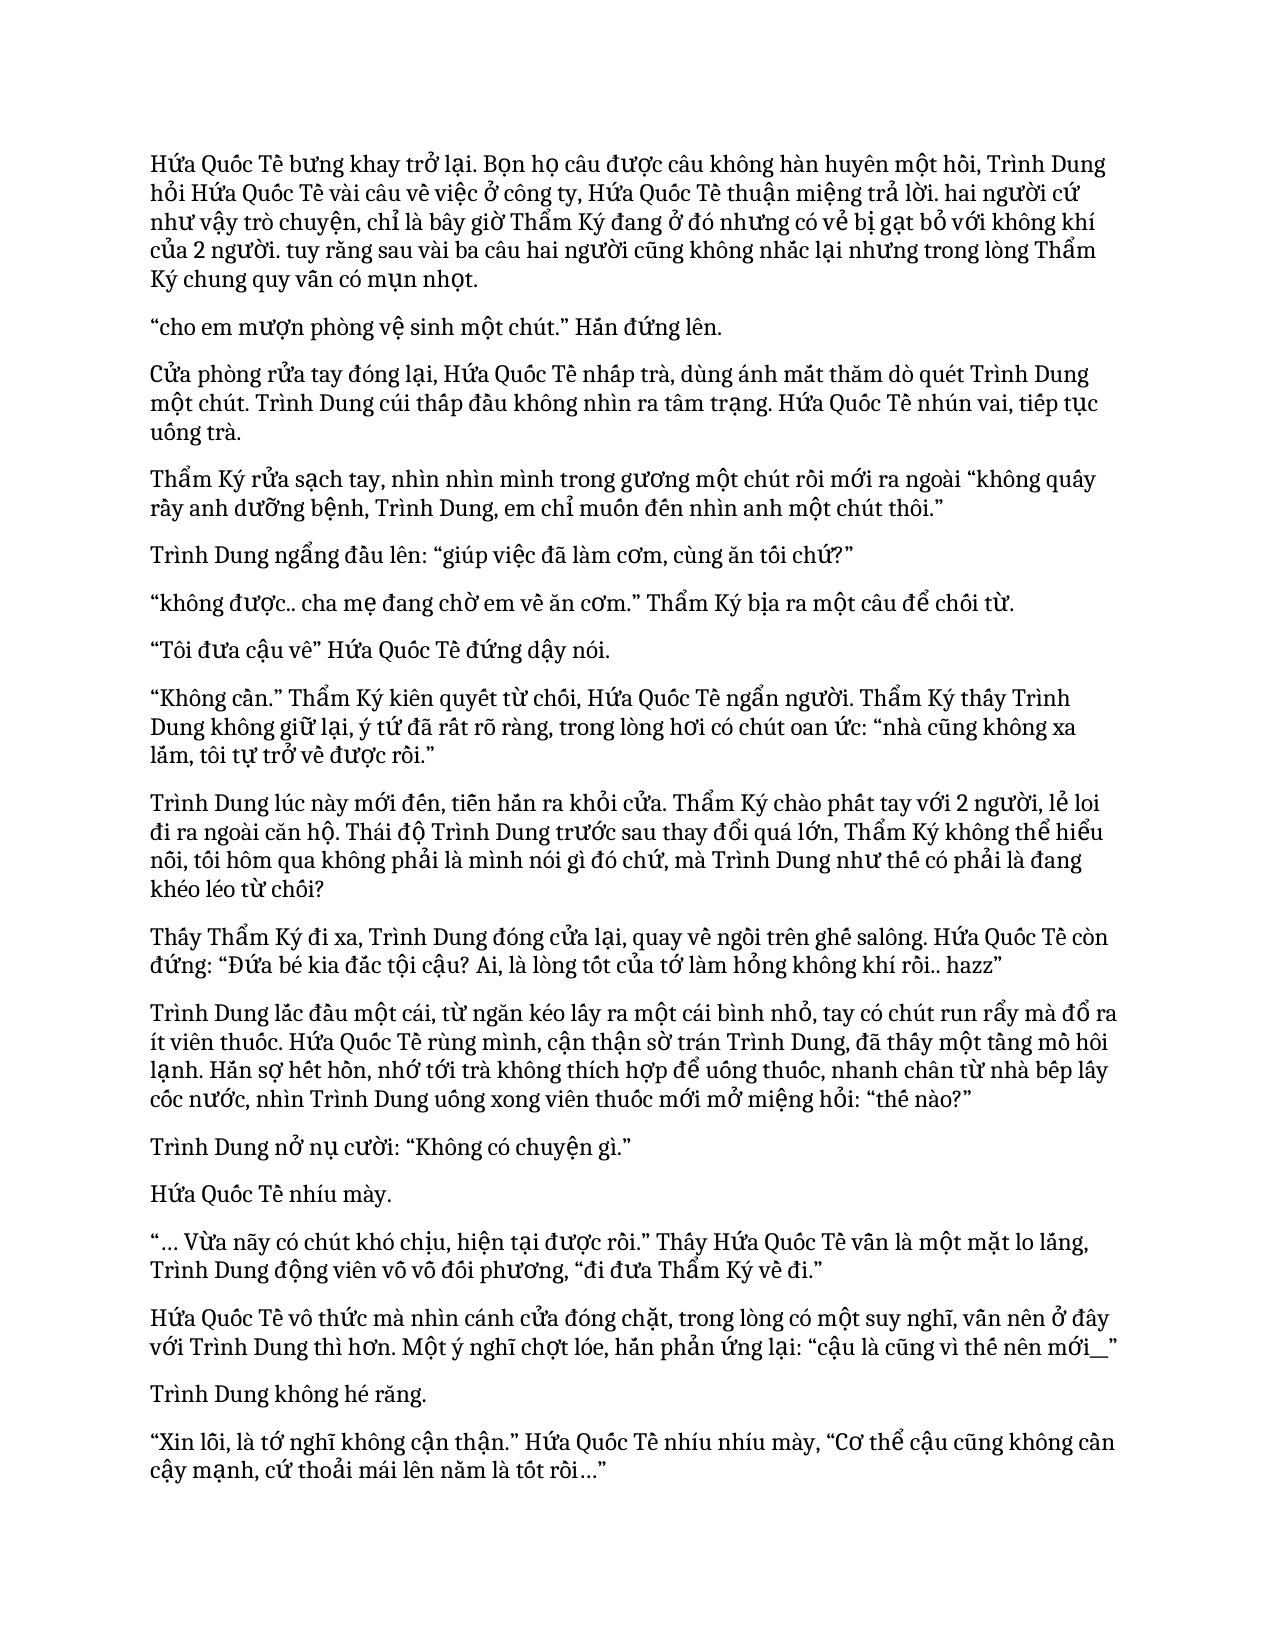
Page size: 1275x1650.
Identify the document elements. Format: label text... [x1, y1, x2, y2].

text Trình Dung không hé răng. [150, 1380, 1125, 1409]
text “không được.. cha mẹ đang chờ em về ăn cơm.” Thẩm Ký bịa ra một câu để chối từ. [150, 589, 1125, 617]
text “Tôi đưa cậu vê” Hứa Quốc Tề đứng dậy nói. [150, 636, 1125, 665]
text Trình Dung lúc này mới đến, tiễn hắn ra khỏi cửa. Thẩm Ký chào phất tay với 2 người, lẻ loi đi ra ngoài căn hộ. Thái độ Trình Dung trước sau thay đổi quá lớn, Thẩm Ký không thể hiểu nỗi, tối hôm qua không phải là mình nói gì đó chứ, mà Trình Dung như thế có phải là đang khéo léo từ chối? [150, 789, 1125, 904]
text “Xin lỗi, là tớ nghĩ không cận thận.” Hứa Quốc Tề nhíu nhíu mày, “Cơ thể cậu cũng không cần cậy mạnh, cứ thoải mái lên nằm là tốt rồi…” [150, 1427, 1125, 1485]
text Thấy Thẩm Ký đi xa, Trình Dung đóng cửa lại, quay về ngồi trên ghế salông. Hứa Quốc Tề còn đứng: “Đứa bé kia đắc tội cậu? Ai, là lòng tốt của tớ làm hỏng không khí rồi.. hazz” [150, 922, 1125, 980]
text Trình Dung lắc đầu một cái, từ ngăn kéo lấy ra một cái bình nhỏ, tay có chút run rẩy mà đổ ra ít viên thuốc. Hứa Quốc Tề rùng mình, cận thận sờ trán Trình Dung, đã thấy một tầng mồ hôi lạnh. Hắn sợ hết hồn, nhớ tới trà không thích hợp để uống thuốc, nhanh chân từ nhà bếp lấy cốc nước, nhìn Trình Dung uống xong viên thuốc mới mở miệng hỏi: “thế nào?” [150, 999, 1125, 1114]
text “… Vừa nãy có chút khó chịu, hiện tại được rồi.” Thấy Hứa Quốc Tề vẫn là một mặt lo lắng, Trình Dung động viên vỗ vỗ đối phương, “đi đưa Thẩm Ký về đi.” [150, 1227, 1125, 1285]
text Trình Dung ngẩng đầu lên: “giúp việc đã làm cơm, cùng ăn tối chứ?” [150, 541, 1125, 570]
text “Không cần.” Thẩm Ký kiên quyết từ chối, Hứa Quốc Tề ngẩn người. Thẩm Ký thấy Trình Dung không giữ lại, ý tứ đã rất rõ ràng, trong lòng hơi có chút oan ức: “nhà cũng không xa lắm, tôi tự trở về được rồi.” [150, 684, 1125, 770]
text Thẩm Ký rửa sạch tay, nhìn nhìn mình trong gương một chút rồi mới ra ngoài “không quấy rầy anh dưỡng bệnh, Trình Dung, em chỉ muốn đến nhìn anh một chút thôi.” [150, 465, 1125, 522]
text Hứa Quốc Tề bưng khay trở lại. Bọn họ câu được câu không hàn huyên một hồi, Trình Dung hỏi Hứa Quốc Tề vài câu về việc ở công ty, Hứa Quốc Tề thuận miệng trả lời. hai người cứ như vậy trò chuyện, chỉ là bây giờ Thẩm Ký đang ở đó nhưng có vẻ bị gạt bỏ với không khí của 2 người. tuy rằng sau vài ba câu hai người cũng không nhắc lại nhưng trong lòng Thẩm Ký chung quy vẫn có mụn nhọt. [150, 150, 1125, 294]
text Cửa phòng rửa tay đóng lại, Hứa Quốc Tề nhấp trà, dùng ánh mắt thăm dò quét Trình Dung một chút. Trình Dung cúi thấp đầu không nhìn ra tâm trạng. Hứa Quốc Tề nhún vai, tiếp tục uống trà. [150, 360, 1125, 446]
text “cho em mượn phòng vệ sinh một chút.” Hắn đứng lên. [150, 312, 1125, 341]
text Trình Dung nở nụ cười: “Không có chuyện gì.” [150, 1132, 1125, 1161]
text Hứa Quốc Tề vô thức mà nhìn cánh cửa đóng chặt, trong lòng có một suy nghĩ, vẫn nên ở đây với Trình Dung thì hơn. Một ý nghĩ chợt lóe, hắn phản ứng lại: “cậu là cũng vì thế nên mới__” [150, 1304, 1125, 1361]
text Hứa Quốc Tề nhíu mày. [150, 1180, 1125, 1209]
